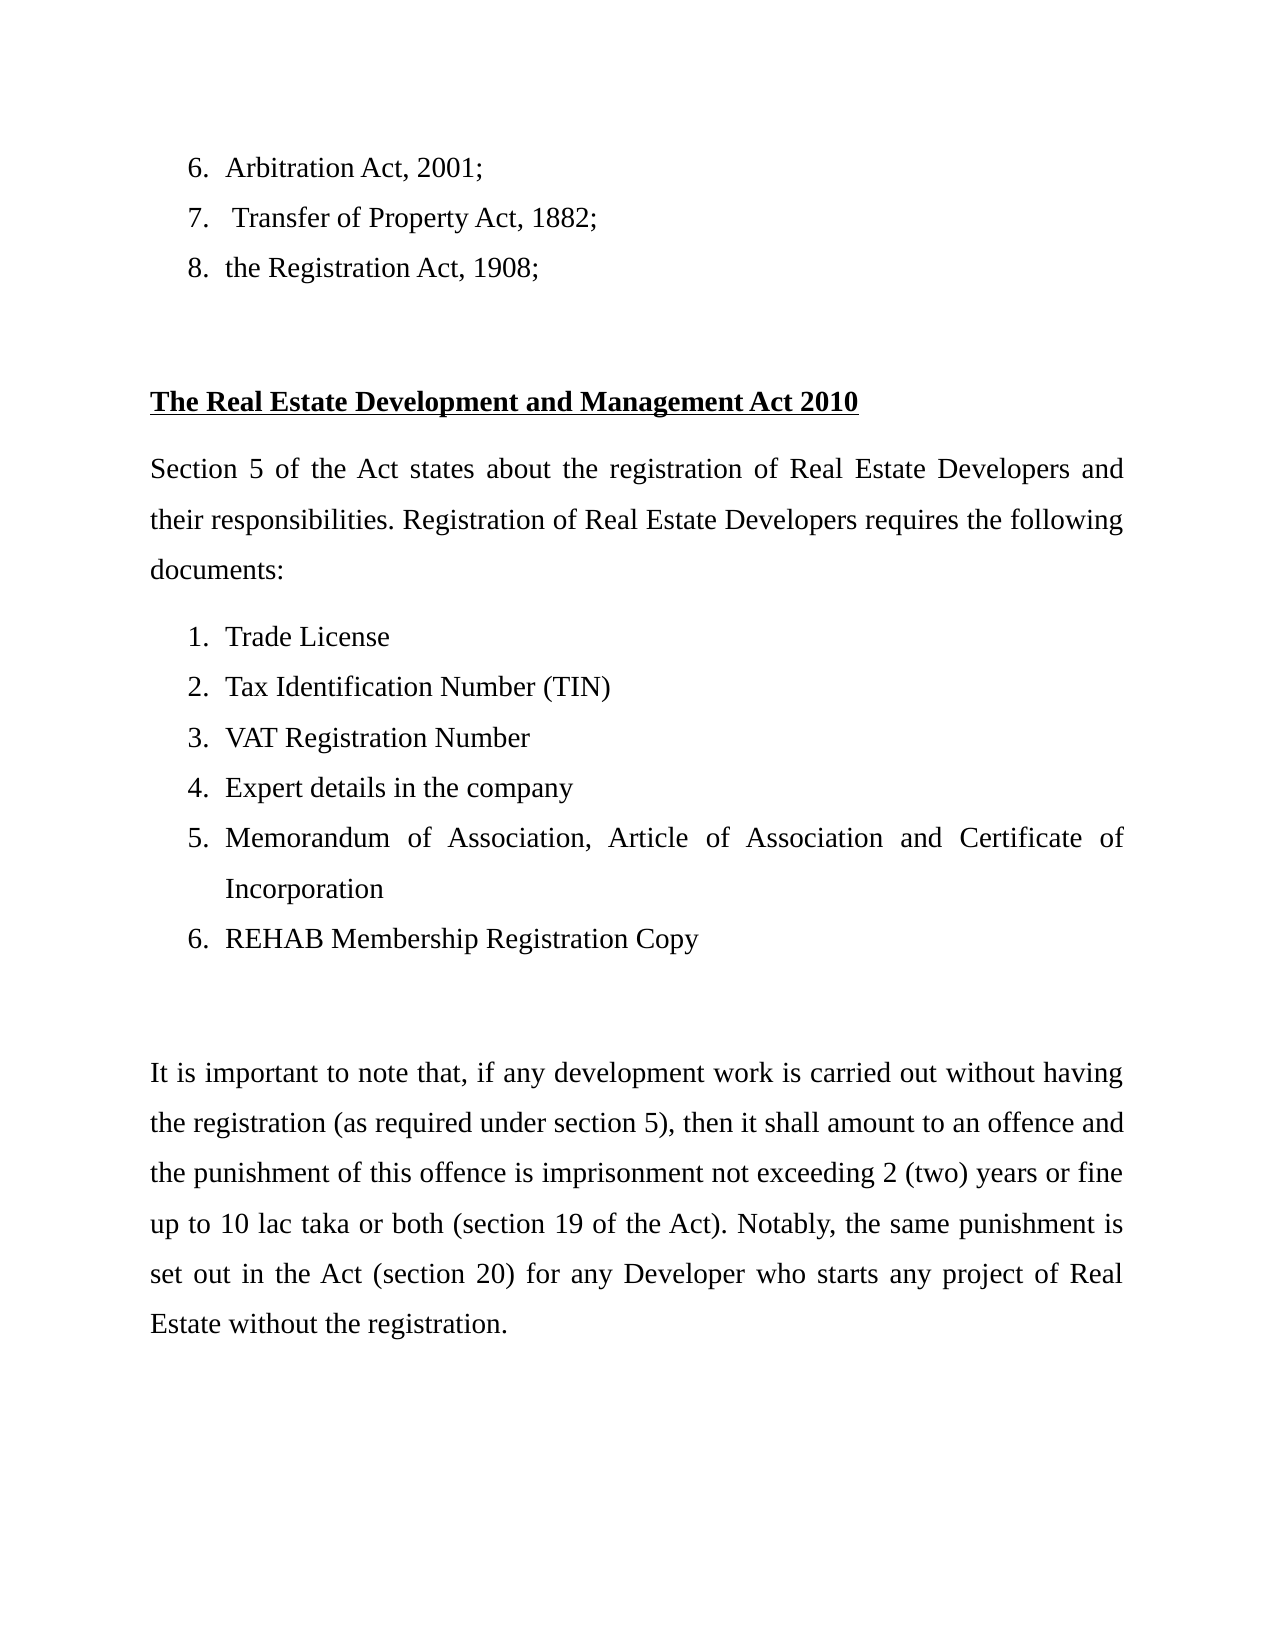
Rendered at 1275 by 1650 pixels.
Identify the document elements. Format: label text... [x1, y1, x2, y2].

list Tax Identification Number (TIN) [187, 669, 1125, 703]
list the Registration Act, 1908; [187, 251, 1125, 284]
list REHAB Membership Registration Copy [187, 921, 1125, 954]
text Section 5 of the Act states about the registration of Real Estate Developers and their responsibilities. Registration of Real Estate Developers requires the following documents: [150, 452, 1125, 586]
list Expert details in the company [187, 770, 1125, 804]
text It is important to note that, if any development work is carried out without having the registration (as required under section 5), then it shall amount to an offence and the punishment of this offence is imprisonment not exceeding 2 (two) years or fine up to 10 lac taka or both (section 19 of the Act). Notably, the same punishment is set out in the Act (section 20) for any Developer who starts any project of Real Estate without the registration. [150, 1055, 1125, 1340]
list Arbitration Act, 2001; [187, 150, 1125, 183]
list Transfer of Property Act, 1882; [187, 200, 1125, 234]
list VAT Registration Number [187, 720, 1125, 753]
list Trade License [187, 619, 1125, 653]
list Memorandum of Association, Article of Association and Certificate of Incorporation [187, 820, 1125, 904]
text The Real Estate Development and Management Act 2010 [150, 384, 1125, 418]
